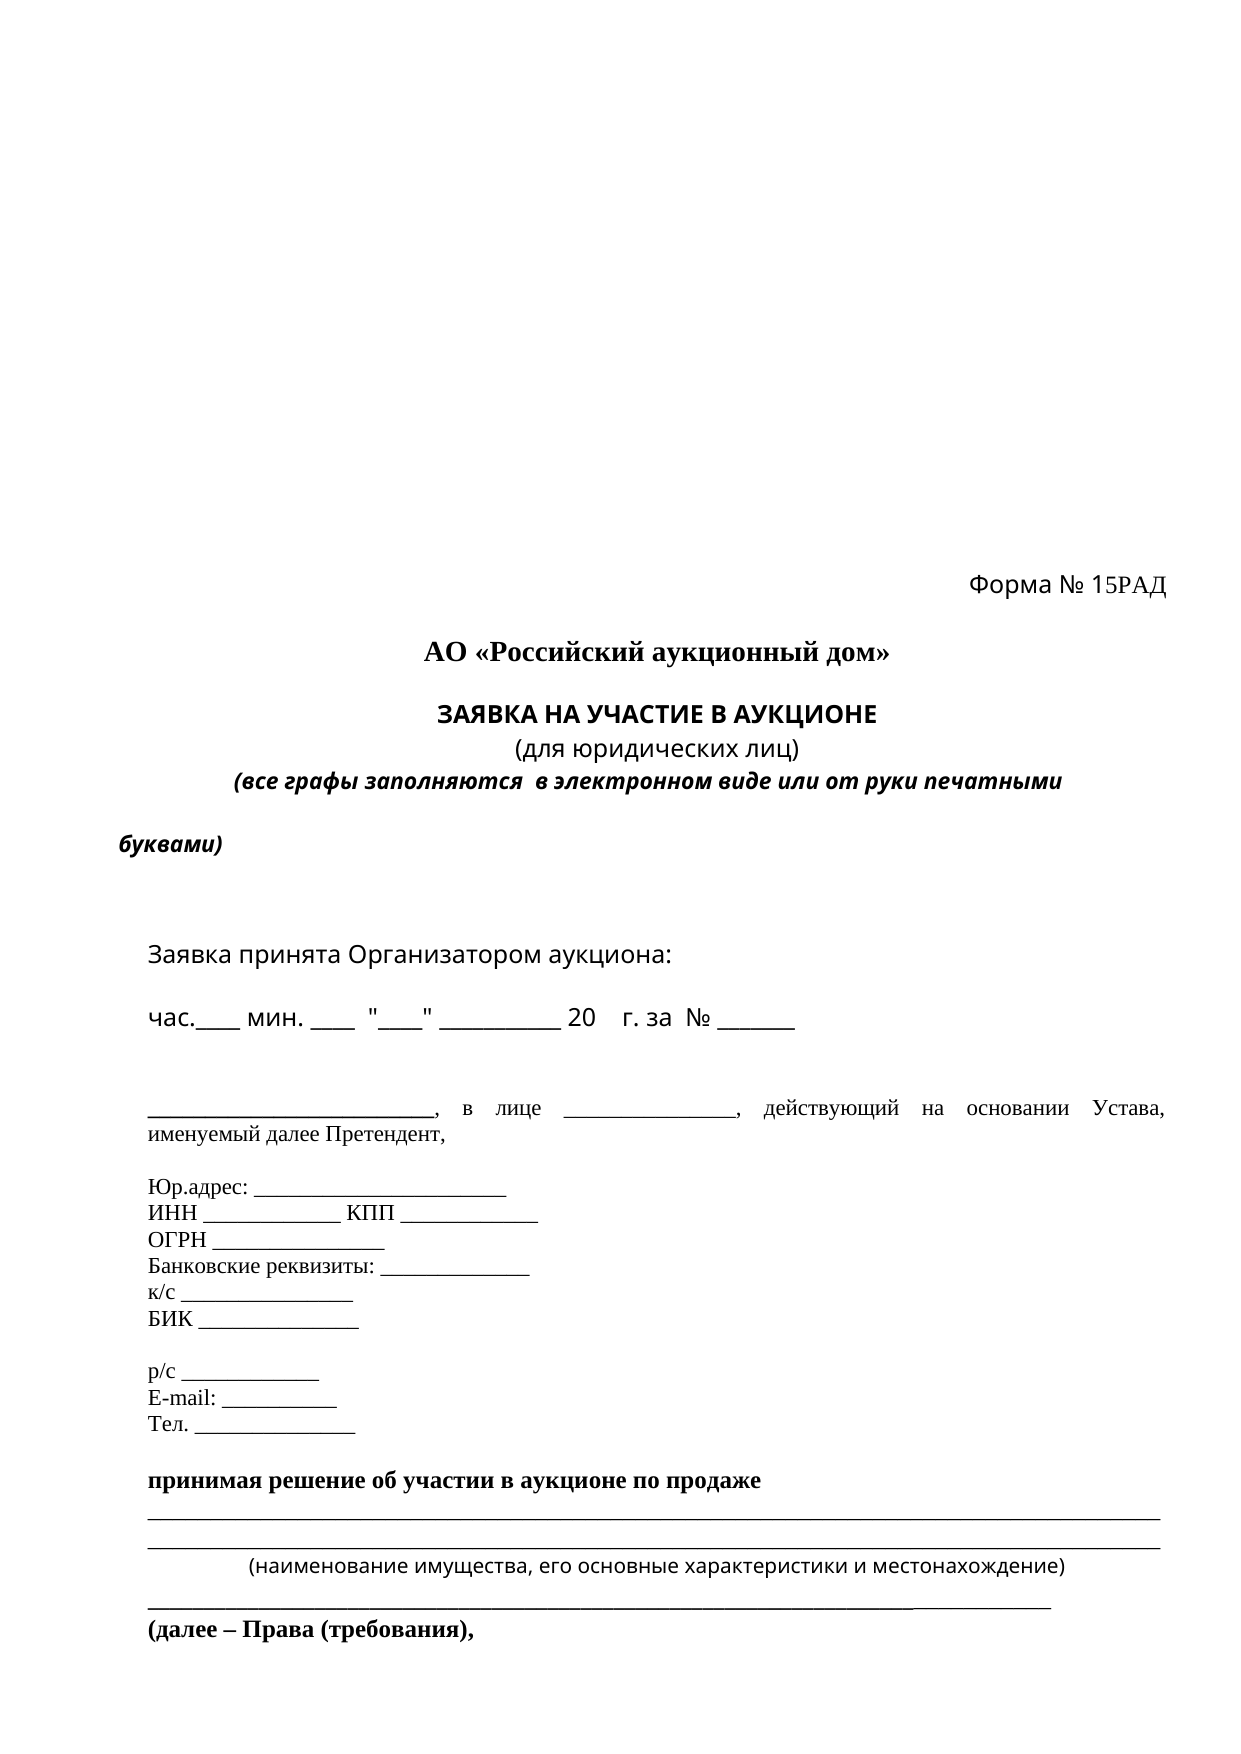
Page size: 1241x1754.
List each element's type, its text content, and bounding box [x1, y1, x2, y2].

text час.____ мин. ____ "____" ___________ 20 г. за № _______ [148, 999, 1166, 1033]
text Юр.адрес: ______________________ [148, 1173, 1166, 1199]
text (для юридических лиц) [148, 731, 1166, 765]
text Форма № 15РАД [148, 566, 1166, 601]
text E-mail: __________ [148, 1384, 1166, 1410]
text (далее – Права (требования), [148, 1614, 1166, 1643]
text (наименование имущества, его основные характеристики и местонахождение) [148, 1551, 1166, 1580]
text ЗАЯВКА НА УЧАСТИЕ В АУКЦИОНЕ [148, 697, 1166, 731]
text _________________________, в лице _______________, действующий на основании Устава, именуемый далее Претендент, [148, 1094, 1166, 1147]
text (все графы заполняются в электронном виде или от руки печатными буквами) [118, 765, 1166, 859]
text принимая решение об участии в аукционе по продаже __________________________________________________________________________________________________________________________________________________________________ [148, 1465, 1166, 1551]
text Заявка принята Организатором аукциона: [148, 937, 1166, 971]
text БИК ______________ [148, 1305, 1166, 1331]
text ОГРН _______________ [148, 1226, 1166, 1252]
text ИНН ____________ КПП ____________ [148, 1199, 1166, 1226]
text ________________________________________________________________________________ [148, 1580, 1166, 1614]
text Тел. ______________ [148, 1410, 1166, 1436]
text АО «Российский аукционный дом» [148, 634, 1166, 668]
text р/с ____________ [148, 1357, 1166, 1384]
text к/с _______________ [148, 1278, 1166, 1305]
text Банковские реквизиты: _____________ [148, 1252, 1166, 1278]
